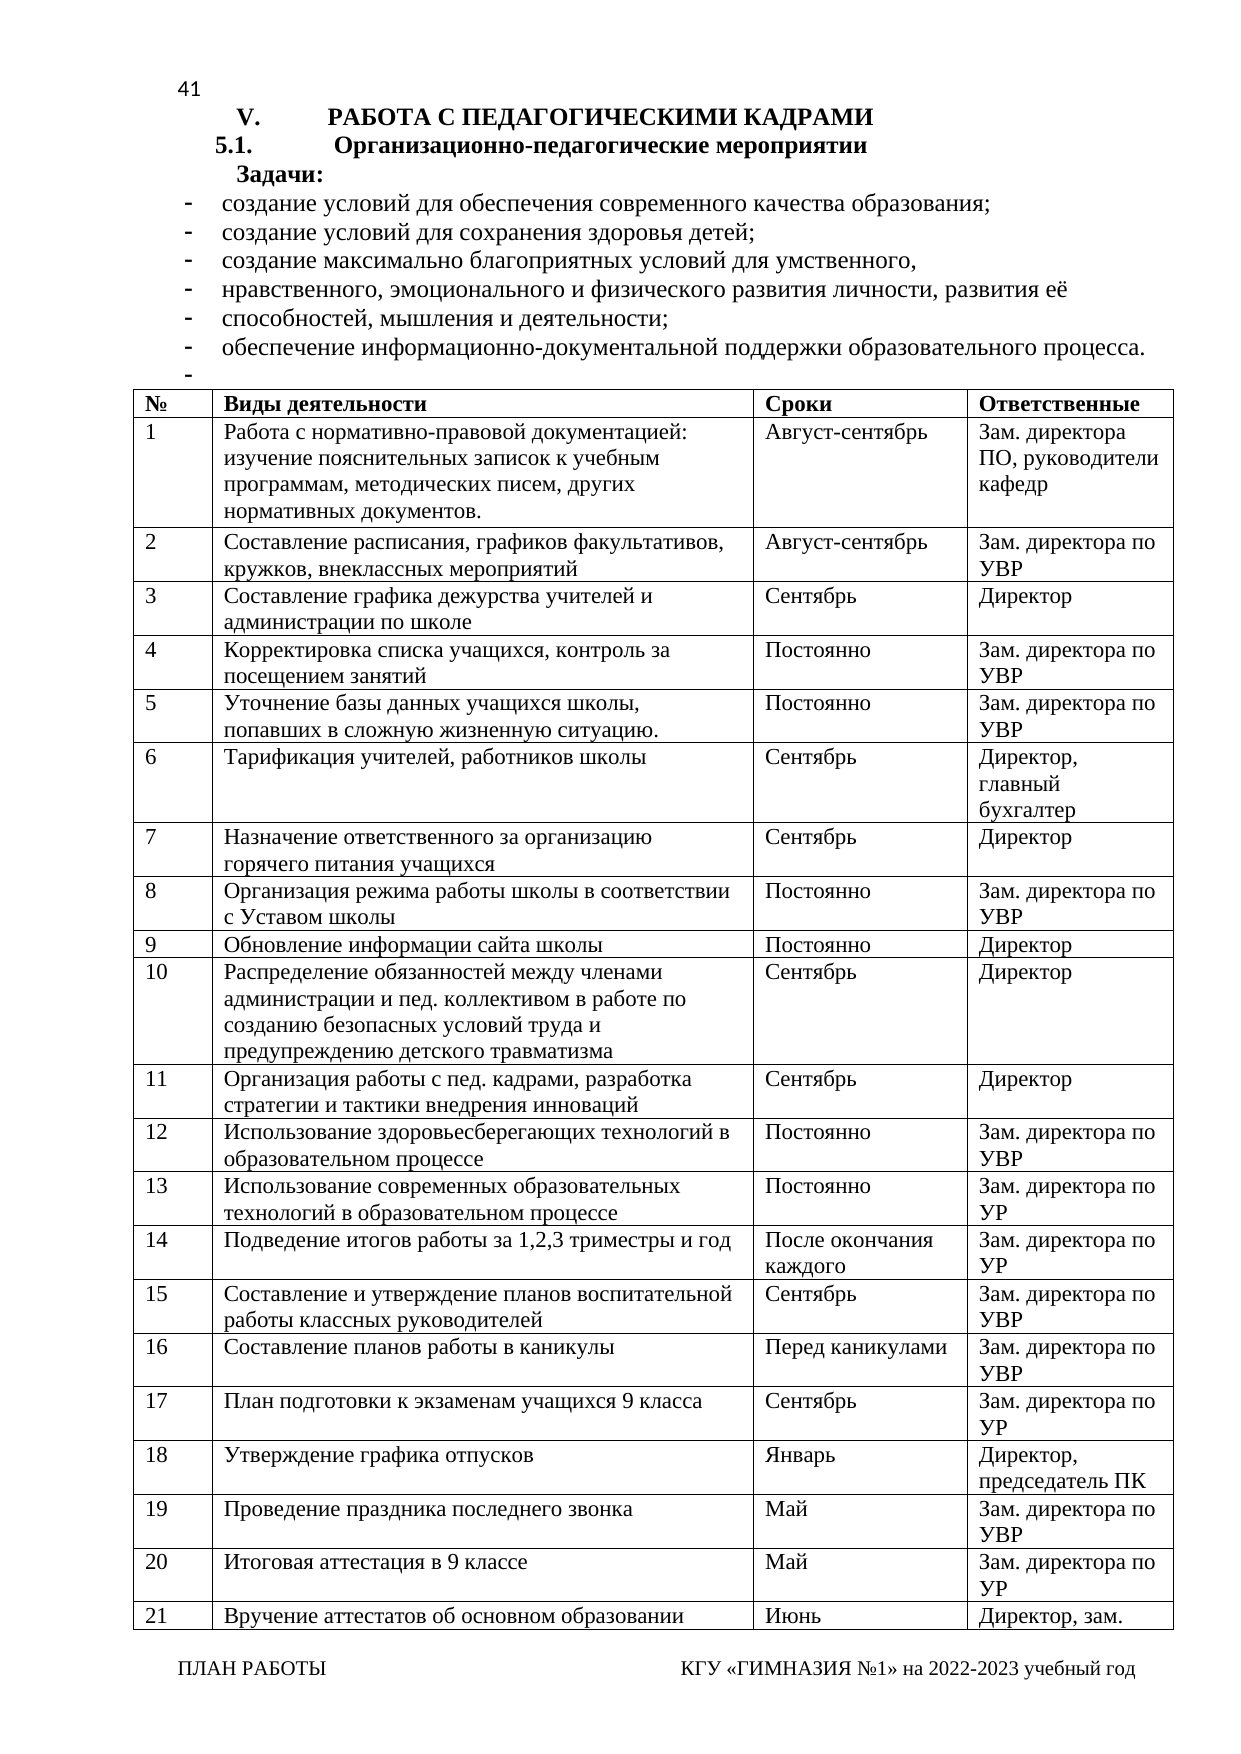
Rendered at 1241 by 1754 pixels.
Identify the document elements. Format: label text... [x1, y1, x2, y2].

list создание условий для обеспечения современного качества образования; [184, 188, 1152, 217]
table_cell Зам. директора по УВР [968, 690, 1173, 742]
table_cell Работа с нормативно-правовой документацией: изучение пояснительных записок к учебным программам, методических писем, других нормативных документов. [213, 418, 753, 527]
table_cell 4 [134, 636, 212, 688]
table_cell Организация режима работы школы в соответствии с Уставом школы [213, 877, 753, 930]
table_cell 15 [134, 1280, 212, 1332]
table_cell Постоянно [754, 877, 967, 930]
table_cell Корректировка списка учащихся, контроль за посещением занятий [213, 636, 753, 688]
table_cell 7 [134, 823, 212, 876]
table_header Сроки [754, 390, 967, 417]
table_cell Постоянно [754, 636, 967, 688]
table_cell Сентябрь [754, 823, 967, 876]
table_cell Январь [754, 1441, 967, 1494]
table_cell Тарификация учителей, работников школы [213, 743, 753, 822]
table_cell Составление и утверждение планов воспитательной работы классных руководителей [213, 1280, 753, 1332]
table_cell Составление расписания, графиков факультативов, кружков, внеклассных мероприятий [213, 528, 753, 581]
table_cell Организация работы с пед. кадрами, разработка стратегии и тактики внедрения инноваций [213, 1065, 753, 1117]
table_cell Использование здоровьесберегающих технологий в образовательном процессе [213, 1119, 753, 1171]
table_cell Директор [968, 931, 1173, 957]
table_cell 21 [134, 1602, 212, 1628]
table_cell 20 [134, 1549, 212, 1601]
table_cell Назначение ответственного за организацию горячего питания учащихся [213, 823, 753, 876]
table_cell Постоянно [754, 1119, 967, 1171]
list РАБОТА С ПЕДАГОГИЧЕСКИМИ КАДРАМИ [177, 102, 1152, 131]
table_cell Составление планов работы в каникулы [213, 1334, 753, 1386]
list создание условий для сохранения здоровья детей; [184, 217, 1152, 246]
table_cell Зам. директора по УВР [968, 1334, 1173, 1386]
table_header Виды деятельности [213, 390, 753, 417]
table_cell Итоговая аттестация в 9 классе [213, 1549, 753, 1601]
table_cell Директор, председатель ПК [968, 1441, 1173, 1494]
table_cell 19 [134, 1495, 212, 1547]
table_cell 8 [134, 877, 212, 930]
table_cell 18 [134, 1441, 212, 1494]
table_cell Составление графика дежурства учителей и администрации по школе [213, 582, 753, 635]
table_cell Проведение праздника последнего звонка [213, 1495, 753, 1547]
table_cell Сентябрь [754, 1280, 967, 1332]
table_cell Обновление информации сайта школы [213, 931, 753, 957]
table_cell Постоянно [754, 690, 967, 742]
list способностей, мышления и деятельности; [184, 303, 1152, 332]
table_header № [134, 390, 212, 417]
table_cell Май [754, 1549, 967, 1601]
table_cell Сентябрь [754, 1065, 967, 1117]
table_cell Зам. директора по УВР [968, 877, 1173, 930]
table_cell 5 [134, 690, 212, 742]
table_cell 2 [134, 528, 212, 581]
table_cell Директор [968, 823, 1173, 876]
table_cell Сентябрь [754, 958, 967, 1064]
table_cell Зам. директора по УР [968, 1226, 1173, 1279]
table_cell Зам. директора по УР [968, 1549, 1173, 1601]
table_cell После окончания каждого [754, 1226, 967, 1279]
table_cell 3 [134, 582, 212, 635]
table_cell 11 [134, 1065, 212, 1117]
table_cell Зам. директора по УВР [968, 1119, 1173, 1171]
list нравственного, эмоционального и физического развития личности, развития её [184, 274, 1152, 303]
table_cell Перед каникулами [754, 1334, 967, 1386]
table_header Ответственные [968, 390, 1173, 417]
table_cell Сентябрь [754, 743, 967, 822]
table_cell Директор [968, 958, 1173, 1064]
table_cell Сентябрь [754, 582, 967, 635]
list создание максимально благоприятных условий для умственного, [184, 246, 1152, 274]
table_cell 17 [134, 1387, 212, 1440]
table_cell Зам. директора ПО, руководители кафедр [968, 418, 1173, 527]
table_cell 10 [134, 958, 212, 1064]
table_cell Подведение итогов работы за 1,2,3 триместры и год [213, 1226, 753, 1279]
table_cell Зам. директора по УВР [968, 636, 1173, 688]
table_cell 9 [134, 931, 212, 957]
table_cell Директор [968, 582, 1173, 635]
table_cell Август-сентябрь [754, 528, 967, 581]
table_cell Сентябрь [754, 1387, 967, 1440]
table_cell 16 [134, 1334, 212, 1386]
list Организационно-педагогические мероприятии [215, 131, 1152, 159]
table_cell Уточнение базы данных учащихся школы, попавших в сложную жизненную ситуацию. [213, 690, 753, 742]
table_cell Зам. директора по УВР [968, 1280, 1173, 1332]
table_cell Директор, главный бухгалтер [968, 743, 1173, 822]
table_cell Зам. директора по УВР [968, 528, 1173, 581]
table_cell Зам. директора по УР [968, 1387, 1173, 1440]
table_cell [968, 1602, 1173, 1628]
list обеспечение информационно-документальной поддержки образовательного процесса. [184, 332, 1152, 361]
table_cell Зам. директора по УВР [968, 1495, 1173, 1547]
table_cell 13 [134, 1172, 212, 1225]
table_cell Зам. директора по УР [968, 1172, 1173, 1225]
table_cell Использование современных образовательных технологий в образовательном процессе [213, 1172, 753, 1225]
table_cell Распределение обязанностей между членами администрации и пед. коллективом в работе по созданию безопасных условий труда и предупреждению детского травматизма [213, 958, 753, 1064]
table_cell Директор [968, 1065, 1173, 1117]
text Задачи: [177, 159, 1152, 188]
table_cell Утверждение графика отпусков [213, 1441, 753, 1494]
table_cell Постоянно [754, 931, 967, 957]
table_cell 6 [134, 743, 212, 822]
table_cell 12 [134, 1119, 212, 1171]
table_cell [213, 1602, 753, 1628]
table_cell Август-сентябрь [754, 418, 967, 527]
table_cell Май [754, 1495, 967, 1547]
table_cell Июнь [754, 1602, 967, 1628]
table_cell Постоянно [754, 1172, 967, 1225]
table_cell План подготовки к экзаменам учащихся 9 класса [213, 1387, 753, 1440]
table_cell 1 [134, 418, 212, 527]
table_cell 14 [134, 1226, 212, 1279]
